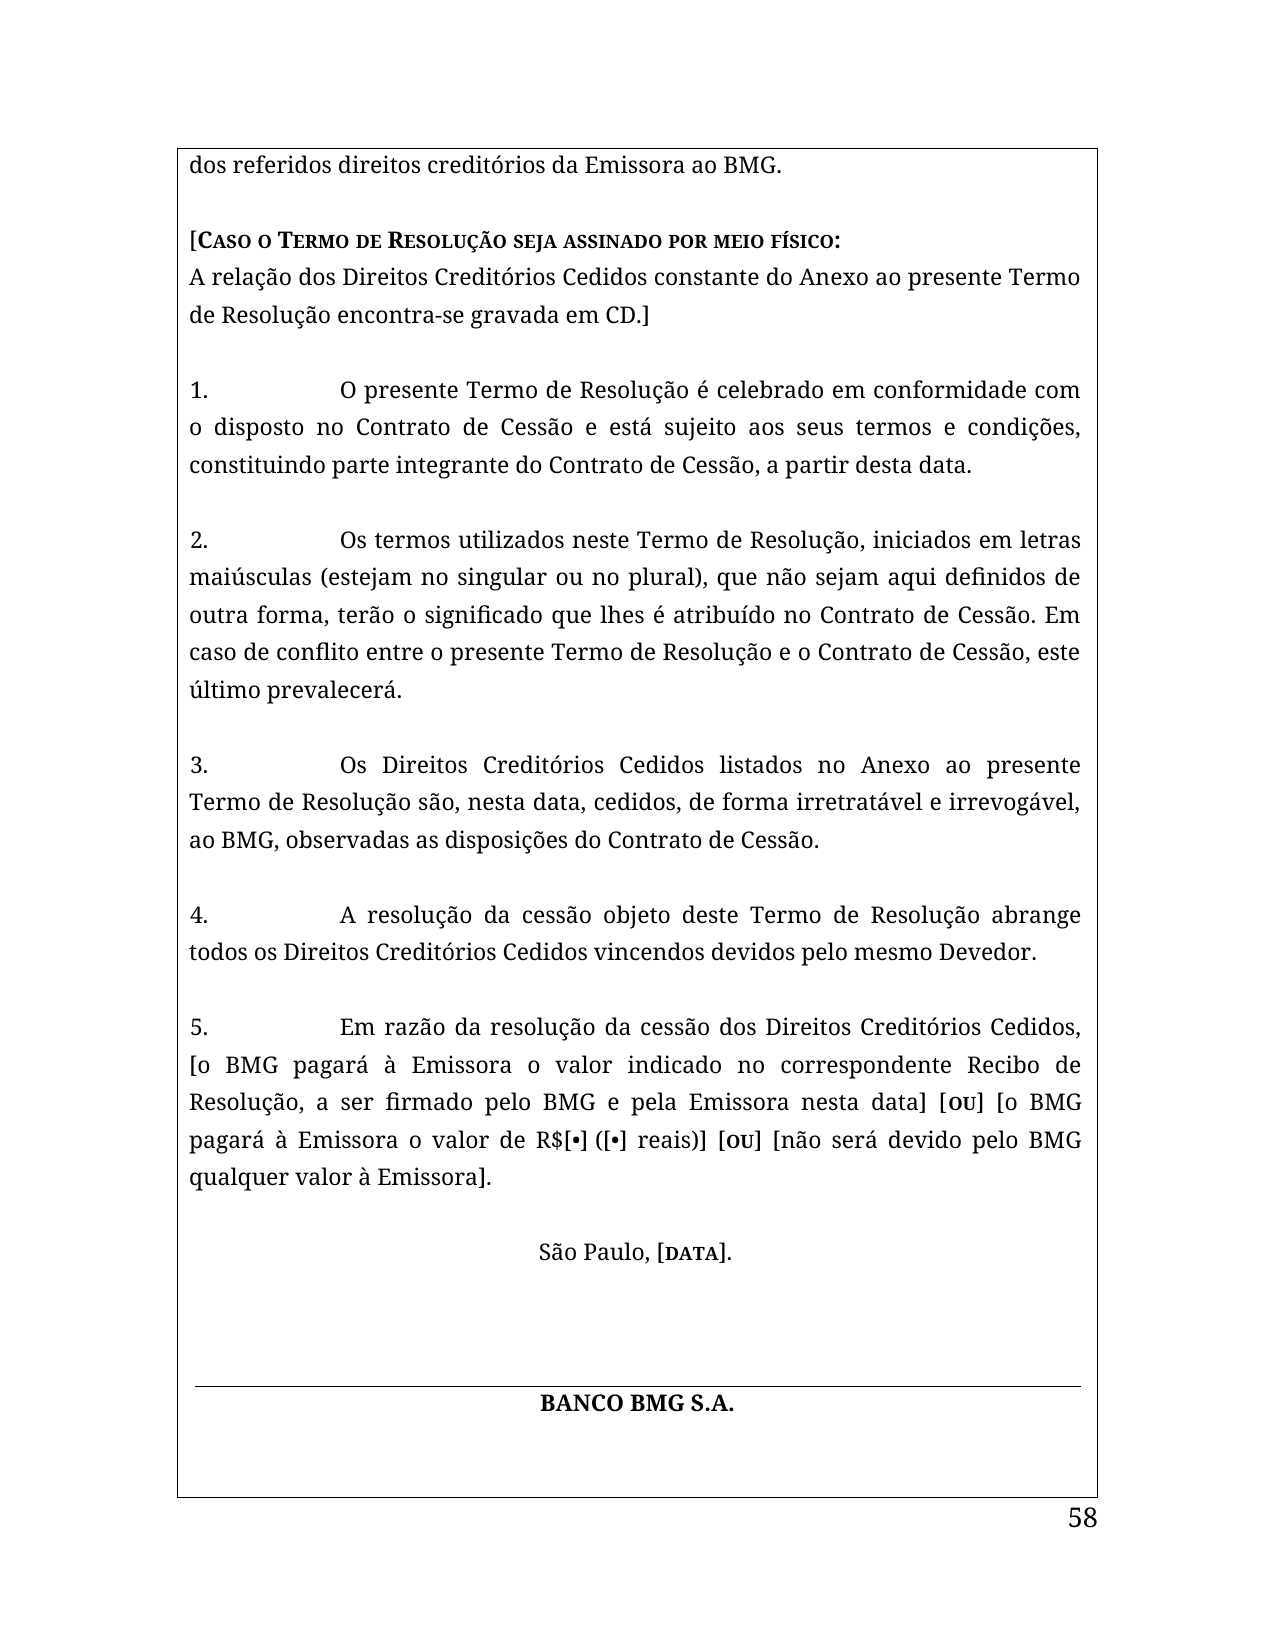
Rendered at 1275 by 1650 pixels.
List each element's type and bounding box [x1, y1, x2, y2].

table_header [178, 149, 1097, 1497]
